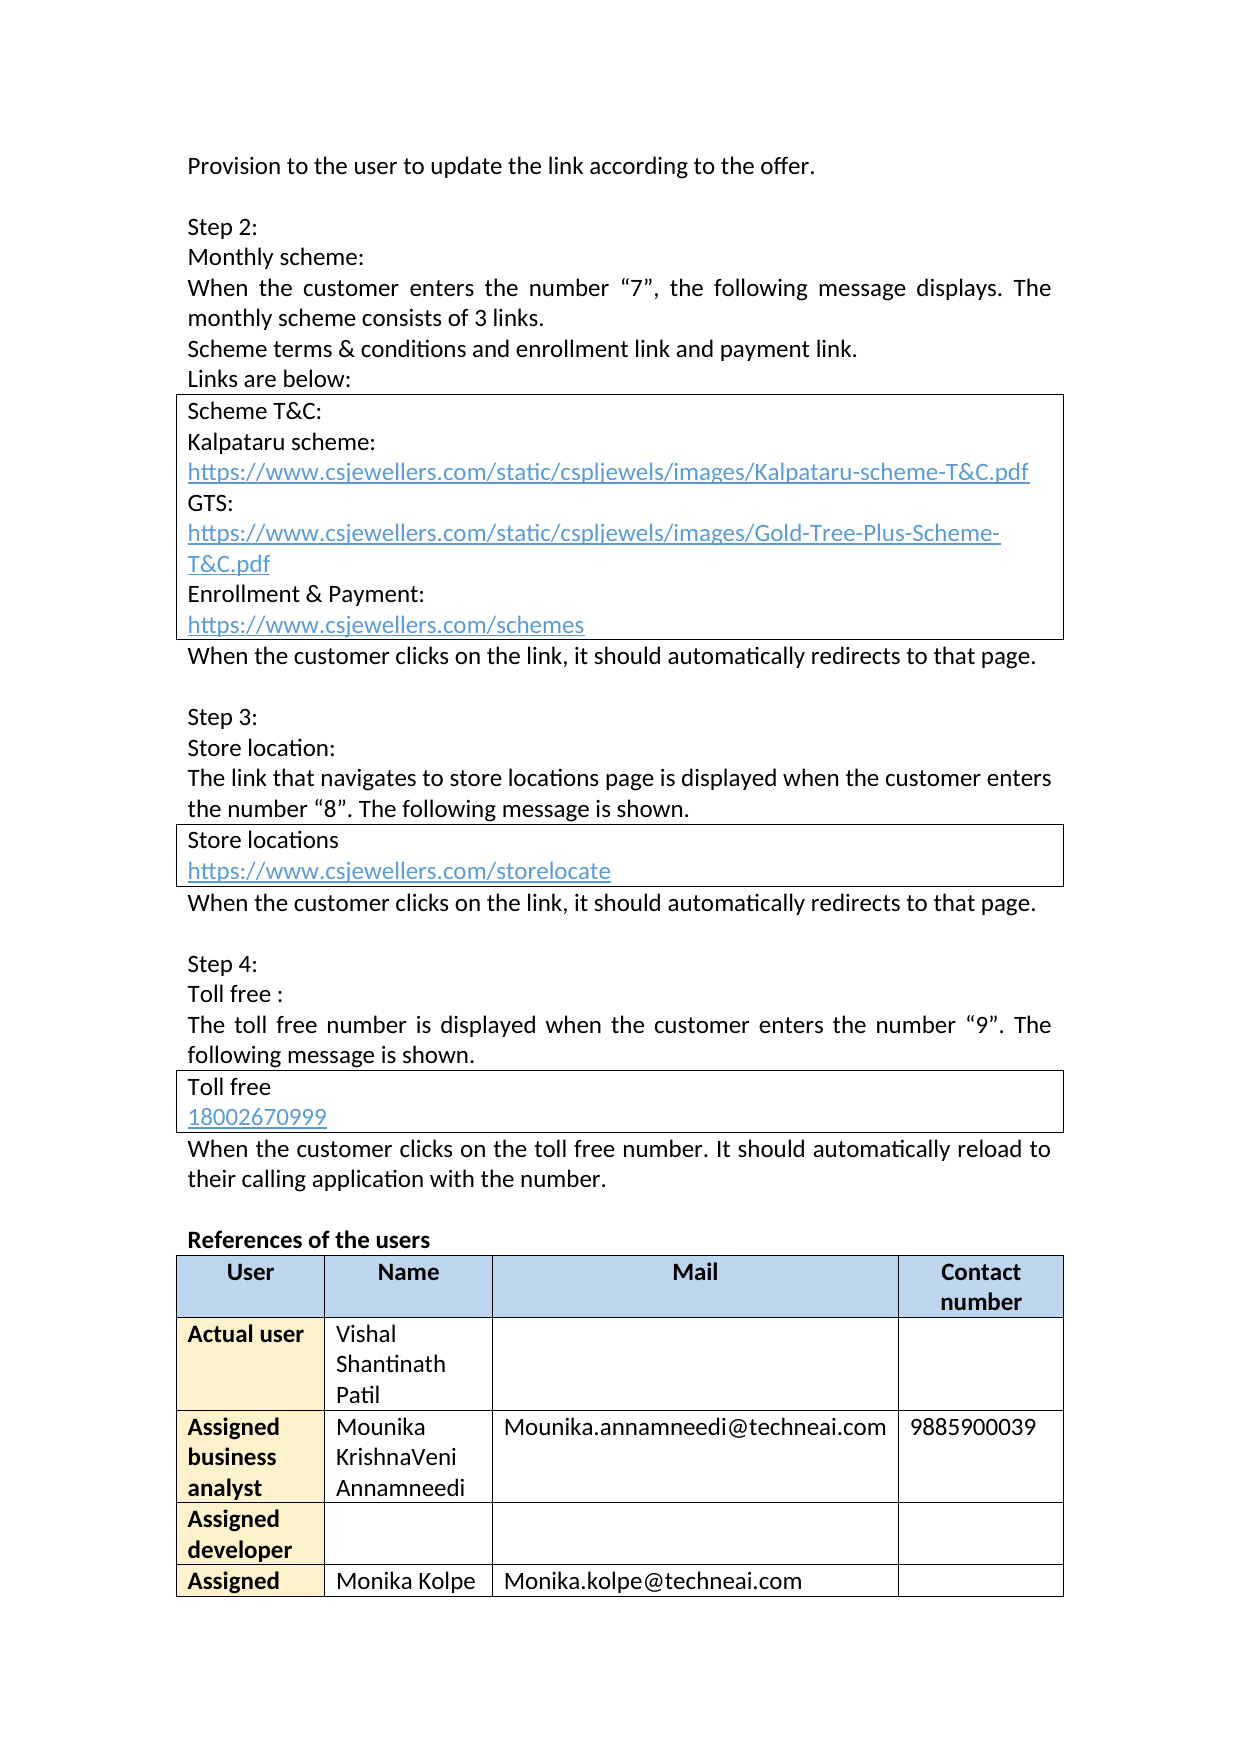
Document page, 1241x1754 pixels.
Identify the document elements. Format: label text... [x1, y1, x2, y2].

list When the customer clicks on the link, it should automatically redirects to that page. [187, 887, 1053, 917]
table_cell Vishal Shantinath Patil [325, 1318, 492, 1410]
table_header User [177, 1256, 324, 1317]
list The link that navigates to store locations page is displayed when the customer enters the number “8”. The following message is shown. [187, 762, 1053, 823]
table_header Store locations https://www.csjewellers.com/storelocate [177, 825, 1063, 886]
list Step 3: [187, 701, 1053, 732]
table_cell Assigned tester [177, 1565, 324, 1596]
table_cell [325, 1503, 492, 1564]
list Step 2: [187, 211, 1053, 242]
table_cell 9885900039 [899, 1411, 1063, 1502]
text References of the users [187, 1224, 1053, 1255]
list Step 4: [187, 948, 1053, 978]
list Toll free : [187, 978, 1053, 1009]
list Scheme terms & conditions and enrollment link and payment link. [187, 333, 1053, 364]
table_cell [899, 1318, 1063, 1410]
table_cell [493, 1503, 898, 1564]
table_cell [493, 1565, 898, 1596]
table_cell [493, 1318, 898, 1410]
table_cell Mounika.annamneedi@techneai.com [493, 1411, 898, 1502]
table_cell Actual user [177, 1318, 324, 1410]
list When the customer clicks on the toll free number. It should automatically reload to their calling application with the number. [187, 1133, 1053, 1194]
table_cell Monika Kolpe [325, 1565, 492, 1596]
table_cell Assigned business analyst [177, 1411, 324, 1502]
table_cell [899, 1503, 1063, 1564]
list When the customer clicks on the link, it should automatically redirects to that page. [187, 640, 1053, 671]
list Provision to the user to update the link according to the offer. [187, 150, 1053, 181]
table_header Name [325, 1256, 492, 1317]
table_cell Mounika KrishnaVeni Annamneedi [325, 1411, 492, 1502]
list Store location: [187, 732, 1053, 762]
table_header Mail [493, 1256, 898, 1317]
list When the customer enters the number “7”, the following message displays. The monthly scheme consists of 3 links. [187, 272, 1053, 333]
list Links are below: [187, 364, 1053, 394]
table_cell [899, 1565, 1063, 1596]
table_header Toll free 18002670999 [177, 1071, 1063, 1132]
table_header Contact number [899, 1256, 1063, 1317]
table_cell Assigned developer [177, 1503, 324, 1564]
list Monthly scheme: [187, 242, 1053, 272]
table_header Scheme T&C: Kalpataru scheme: https://www.csjewellers.com/static/cspljewels/images/Kalpataru-scheme-T&C.pdf GTS: https://www.csjewellers.com/static/cspljewels/images/Gold-Tree-Plus-Scheme-T&C.pdf Enrollment & Payment: https://www.csjewellers.com/schemes [177, 395, 1063, 639]
list The toll free number is displayed when the customer enters the number “9”. The following message is shown. [187, 1009, 1053, 1070]
